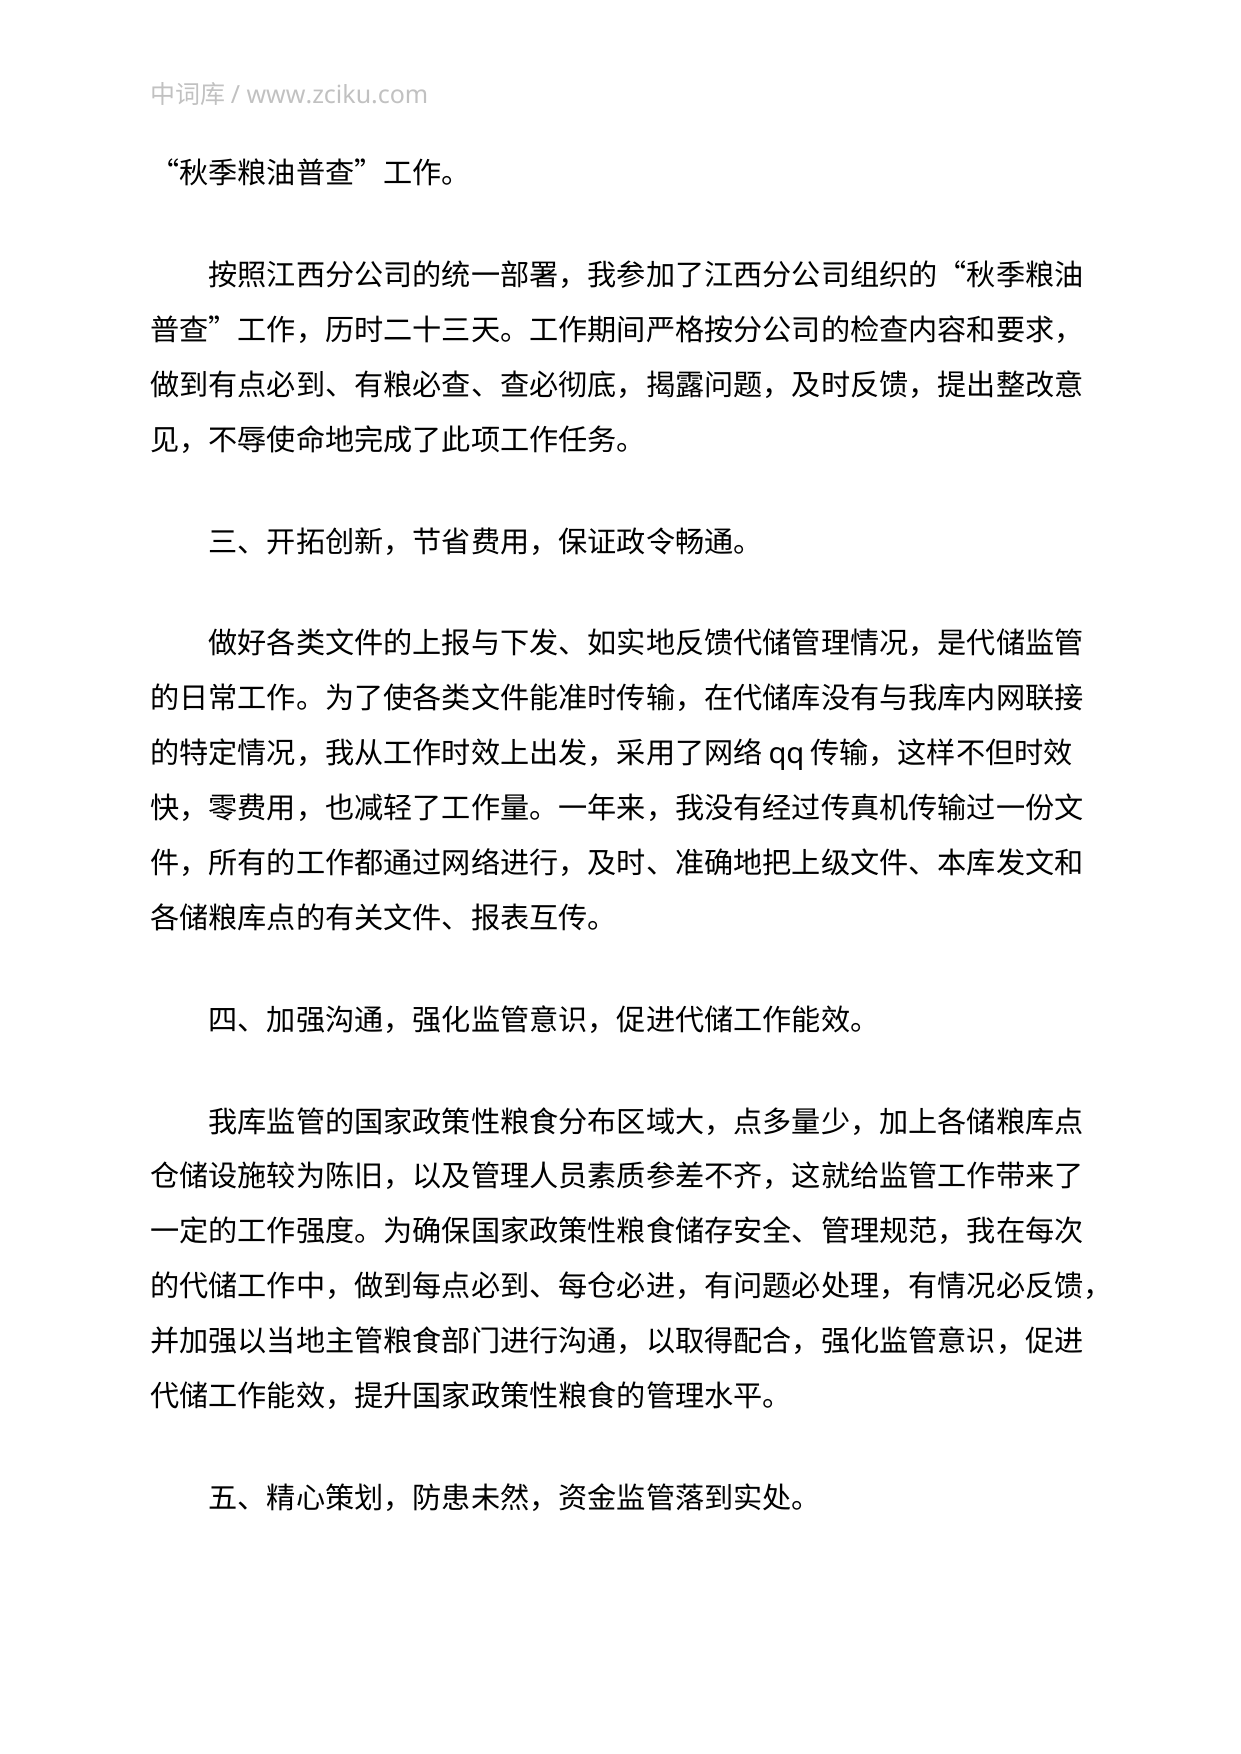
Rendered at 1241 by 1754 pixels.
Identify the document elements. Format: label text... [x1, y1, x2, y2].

text 按照江西分公司的统一部署，我参加了江西分公司组织的“秋季粮油普查”工作，历时二十三天。工作期间严格按分公司的检查内容和要求，做到有点必到、有粮必查、查必彻底，揭露问题，及时反馈，提出整改意见，不辱使命地完成了此项工作任务。 [150, 252, 1090, 459]
text 三、开拓创新，节省费用，保证政令畅通。 [150, 518, 1090, 561]
text 做好各类文件的上报与下发、如实地反馈代储管理情况，是代储监管的日常工作。为了使各类文件能准时传输，在代储库没有与我库内网联接的特定情况，我从工作时效上出发，采用了网络qq传输，这样不但时效快，零费用，也减轻了工作量。一年来，我没有经过传真机传输过一份文件，所有的工作都通过网络进行，及时、准确地把上级文件、本库发文和各储粮库点的有关文件、报表互传。 [150, 620, 1090, 937]
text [150, 150, 1090, 192]
text 我库监管的国家政策性粮食分布区域大，点多量少，加上各储粮库点仓储设施较为陈旧，以及管理人员素质参差不齐，这就给监管工作带来了一定的工作强度。为确保国家政策性粮食储存安全、管理规范，我在每次的代储工作中，做到每点必到、每仓必进，有问题必处理，有情况必反馈，并加强以当地主管粮食部门进行沟通，以取得配合，强化监管意识，促进代储工作能效，提升国家政策性粮食的管理水平。 [150, 1098, 1090, 1415]
text 五、精心策划，防患未然，资金监管落到实处。 [150, 1474, 1090, 1517]
text 四、加强沟通，强化监管意识，促进代储工作能效。 [150, 996, 1090, 1039]
